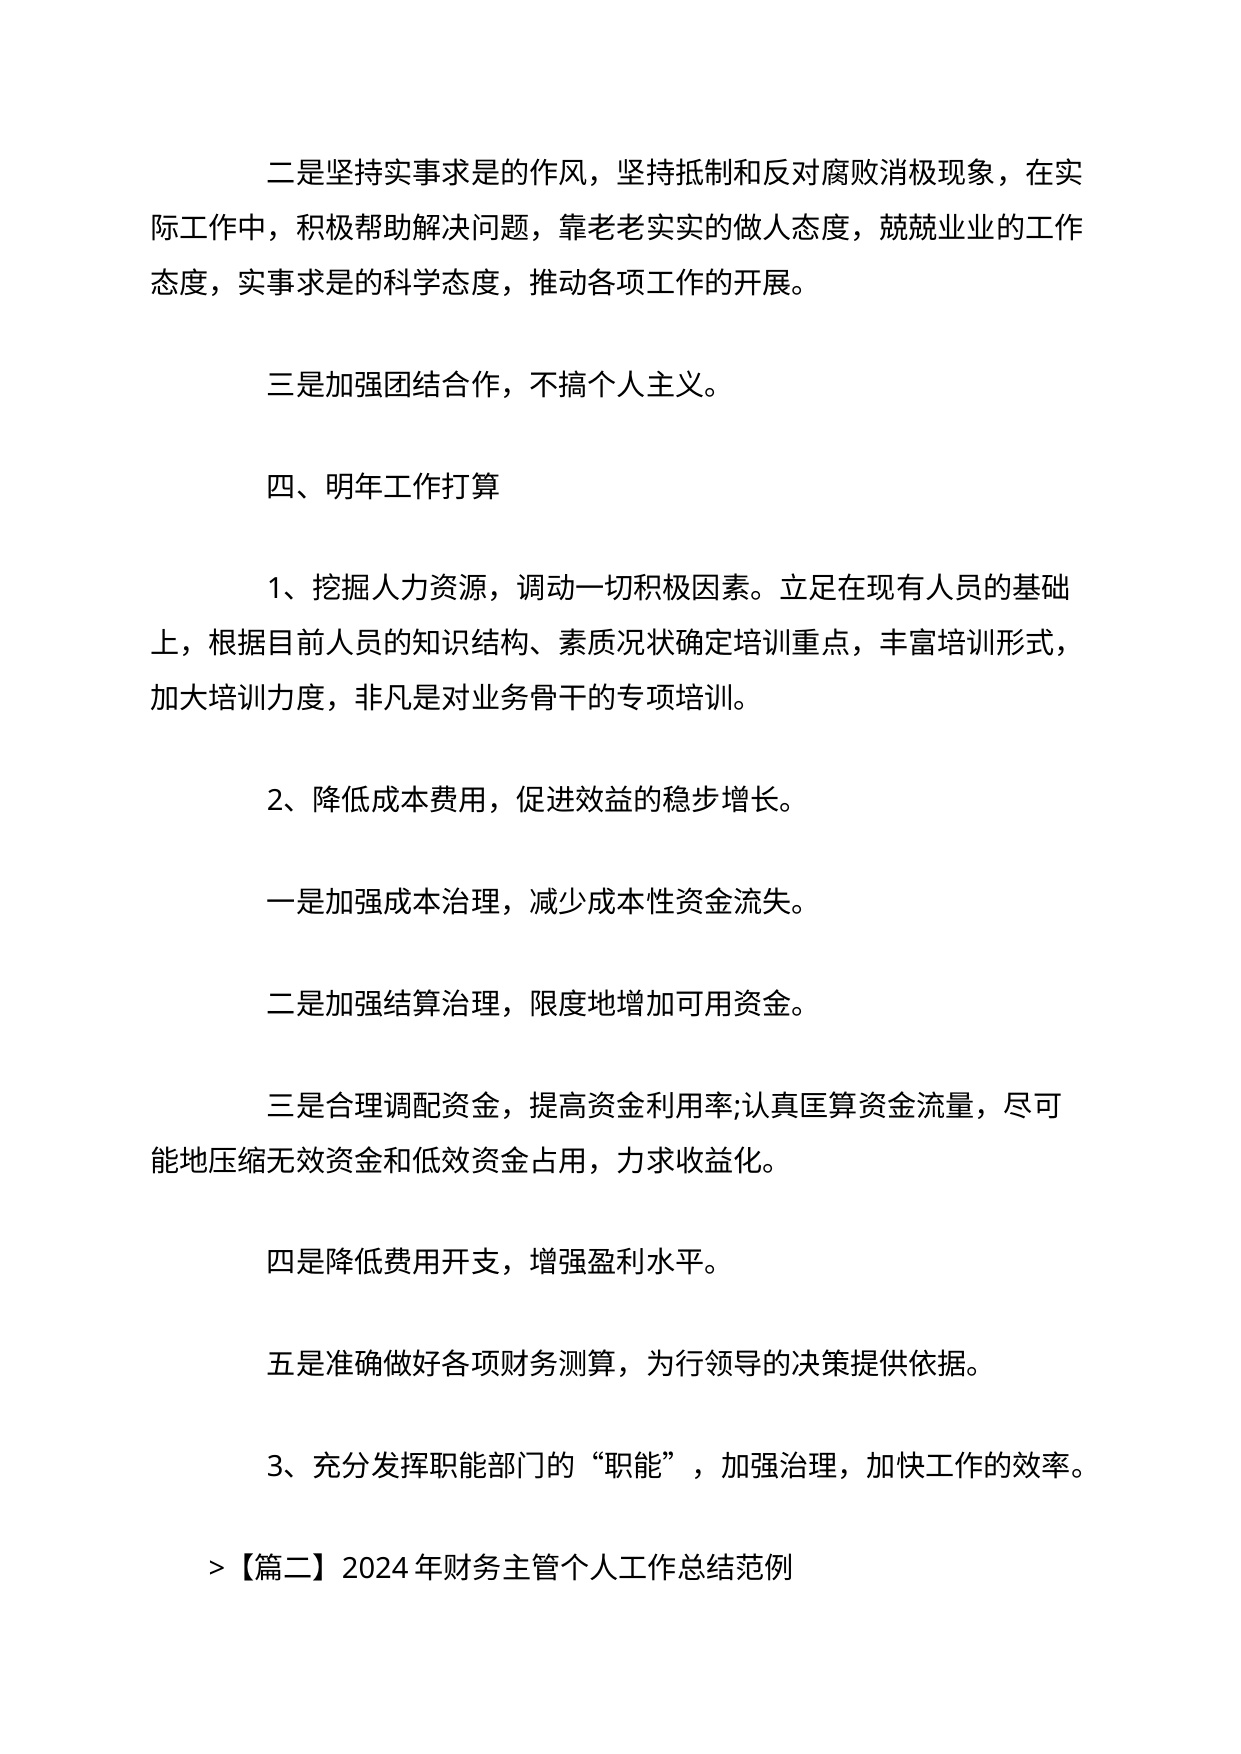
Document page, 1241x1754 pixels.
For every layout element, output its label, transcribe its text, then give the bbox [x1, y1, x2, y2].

text 3、充分发挥职能部门的“职能”，加强治理，加快工作的效率。 [150, 1443, 1090, 1485]
text 二是坚持实事求是的作风，坚持抵制和反对腐败消极现象，在实际工作中，积极帮助解决问题，靠老老实实的做人态度，兢兢业业的工作态度，实事求是的科学态度，推动各项工作的开展。 [150, 150, 1090, 302]
text 三是合理调配资金，提高资金利用率;认真匡算资金流量，尽可能地压缩无效资金和低效资金占用，力求收益化。 [150, 1082, 1090, 1179]
text 2、降低成本费用，促进效益的稳步增长。 [150, 777, 1090, 819]
text 四、明年工作打算 [150, 463, 1090, 506]
text 二是加强结算治理，限度地增加可用资金。 [150, 981, 1090, 1023]
text >【篇二】2024年财务主管个人工作总结范例 [150, 1544, 1090, 1587]
text 1、挖掘人力资源，调动一切积极因素。立足在现有人员的基础上，根据目前人员的知识结构、素质况状确定培训重点，丰富培训形式，加大培训力度，非凡是对业务骨干的专项培训。 [150, 565, 1090, 717]
text 一是加强成本治理，减少成本性资金流失。 [150, 879, 1090, 921]
text 四是降低费用开支，增强盈利水平。 [150, 1239, 1090, 1281]
text 三是加强团结合作，不搞个人主义。 [150, 362, 1090, 404]
text 五是准确做好各项财务测算，为行领导的决策提供依据。 [150, 1341, 1090, 1383]
